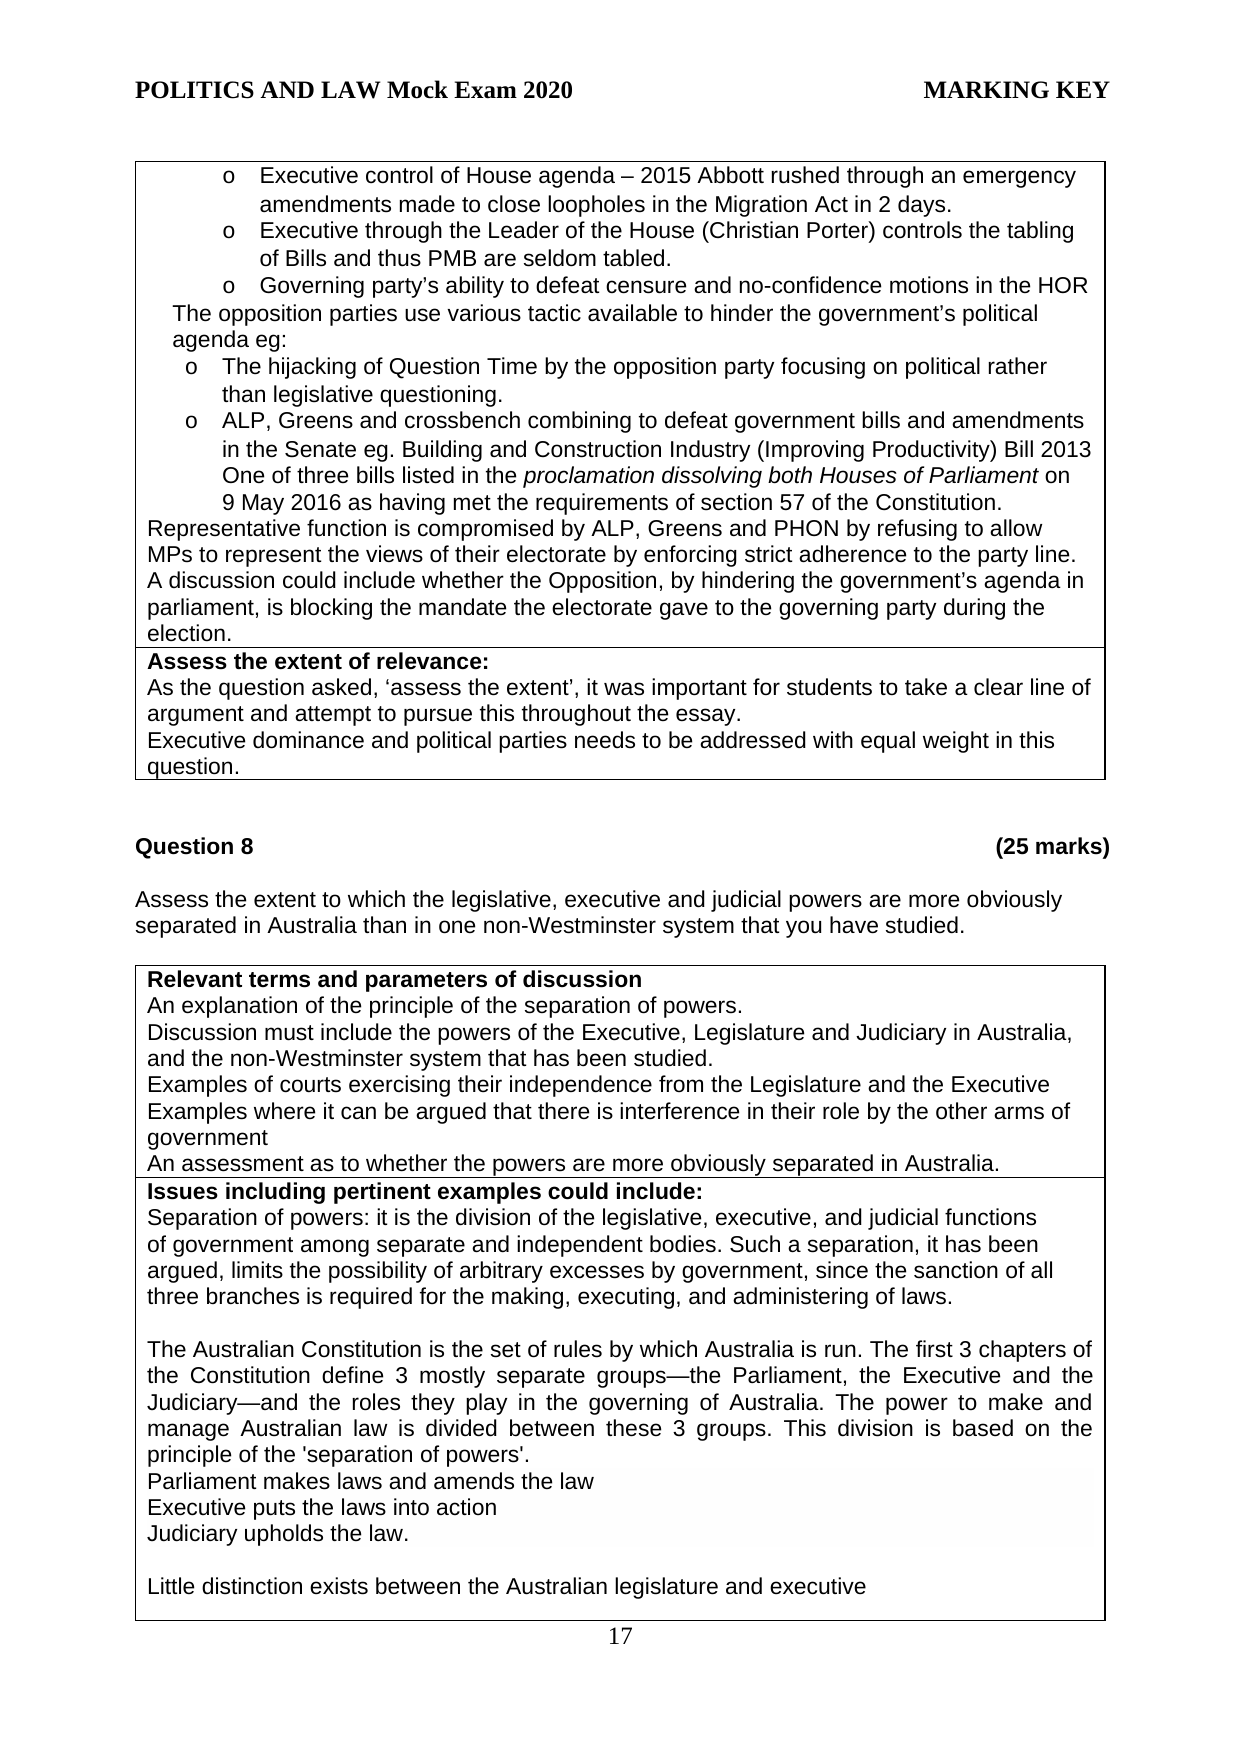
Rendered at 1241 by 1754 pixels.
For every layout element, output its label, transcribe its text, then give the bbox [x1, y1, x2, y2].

text Assess the extent to which the legislative, executive and judicial powers are more obviously separated in Australia than in one non-Westminster system that you have studied. [135, 886, 1105, 938]
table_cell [136, 162, 1104, 647]
table_cell Assess the extent of relevance: As the question asked, ‘assess the extent’, it was important for students to take a clear line of argument and attempt to pursue this throughout the essay. Executive dominance and political parties needs to be addressed with equal weight in this question. [136, 648, 1104, 779]
table_header Relevant terms and parameters of discussion An explanation of the principle of the separation of powers. Discussion must include the powers of the Executive, Legislature and Judiciary in Australia, and the non-Westminster system that has been studied. Examples of courts exercising their independence from the Legislature and the Executive Examples where it can be argued that there is interference in their role by the other arms of government An assessment as to whether the powers are more obviously separated in Australia. [136, 966, 1104, 1177]
text Question 8 (25 marks) [135, 833, 1105, 859]
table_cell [136, 1178, 1104, 1620]
